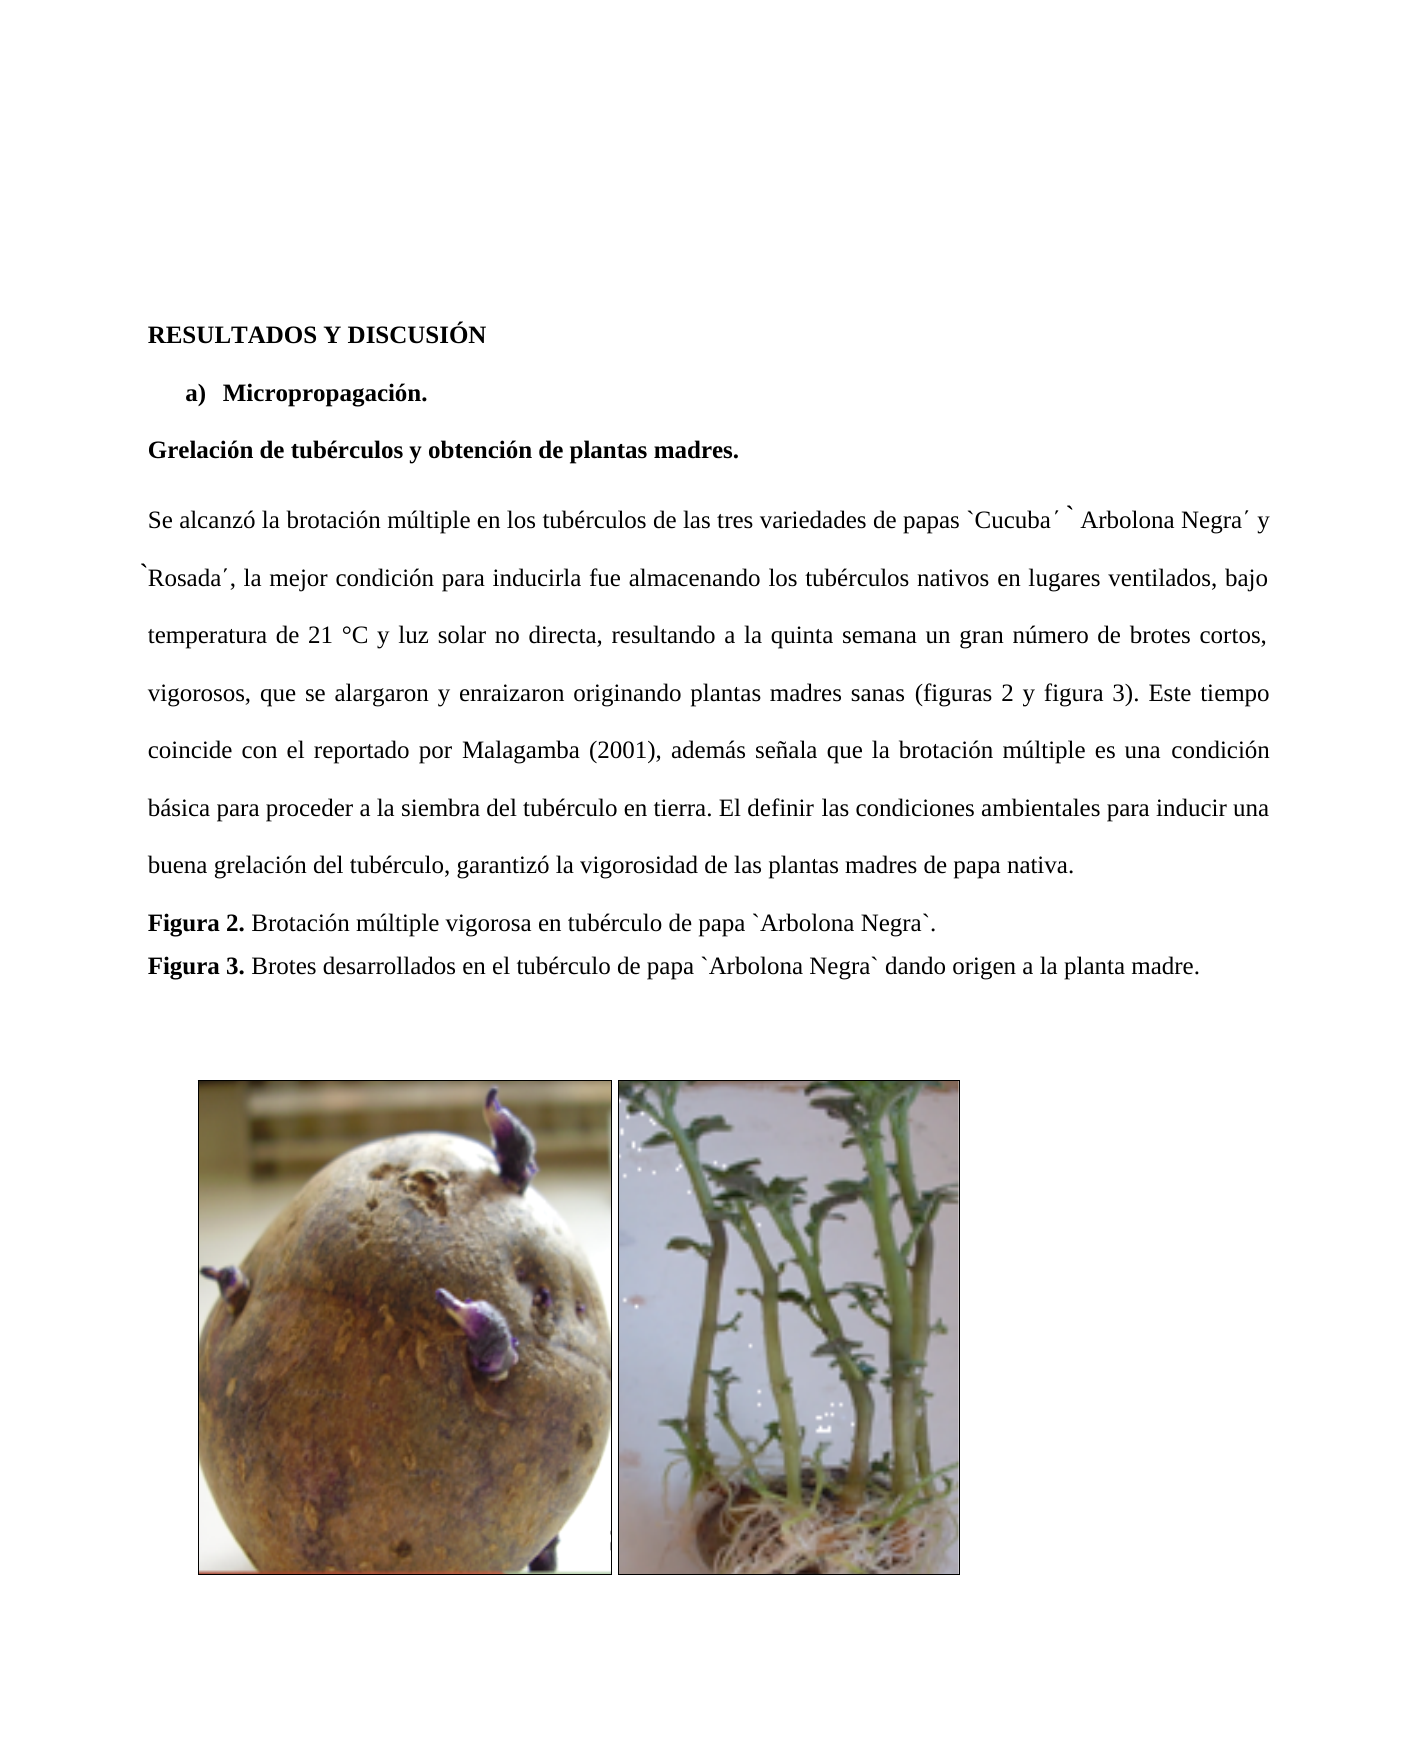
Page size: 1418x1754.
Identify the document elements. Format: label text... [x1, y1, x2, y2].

list Micropropagación. [185, 378, 1269, 406]
text Grelación de tubérculos y obtención de plantas madres. [148, 435, 1269, 464]
text Figura 3. Brotes desarrollados en el tubérculo de papa `Arbolona Negra` dando origen a la planta madre. [148, 951, 1269, 979]
text Figura 2. Brotación múltiple vigorosa en tubérculo de papa `Arbolona Negra`. [148, 908, 1269, 936]
picture [199, 1081, 611, 1574]
picture [619, 1081, 959, 1574]
text Se alcanzó la brotación múltiple en los tubérculos de las tres variedades de papas `Cucubaʹ ̀̀ Arbolona Negraʹ y ̀̀Rosadaʹ, la mejor condición para inducirla fue almacenando los tubérculos nativos en lugares ventilados, bajo temperatura de 21 °C y luz solar no directa, resultando a la quinta semana un gran número de brotes cortos, vigorosos, que se alargaron y enraizaron originando plantas madres sanas (figuras 2 y figura 3). Este tiempo coincide con el reportado por Malagamba (2001), además señala que la brotación múltiple es una condición básica para proceder a la siembra del tubérculo en tierra. El definir las condiciones ambientales para inducir una buena grelación del tubérculo, garantizó la vigorosidad de las plantas madres de papa nativa. [148, 505, 1269, 879]
text RESULTADOS Y DISCUSIÓN [148, 320, 1269, 349]
